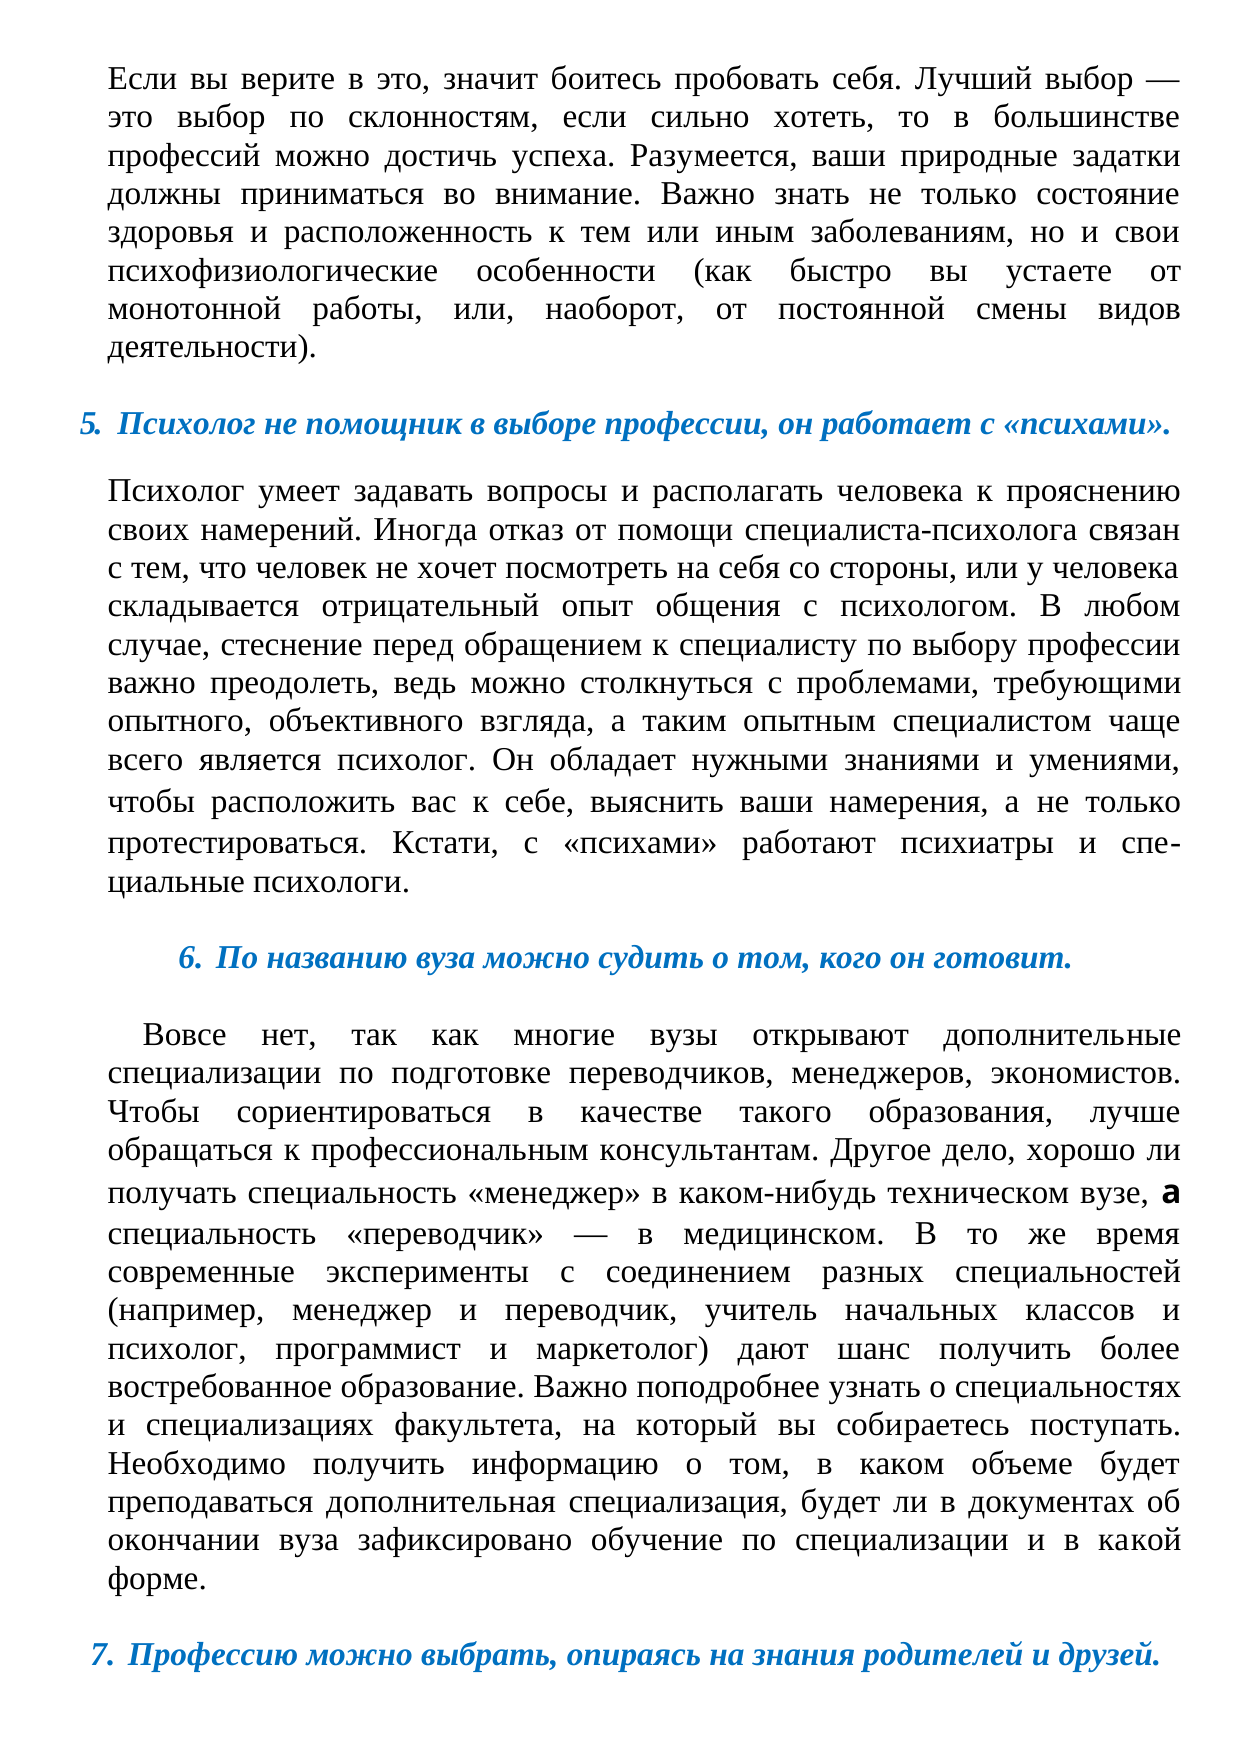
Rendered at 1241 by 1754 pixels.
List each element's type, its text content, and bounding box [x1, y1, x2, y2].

text Если вы верите в это, значит боитесь пробовать себя. Лучший выбор — это выбор по склонностям, если сильно хотеть, то в большинстве профессий можно достичь успеха. Разумеется, ваши природные задатки должны приниматься во внимание. Важно знать не только состояние здоровья и расположенность к тем или иным заболеваниям, но и свои психофизиологические особенности (как быстро вы устаете от монотонной работы, или, наоборот, от постоянной смены видов деятельности). [107, 58, 1181, 365]
list Психолог не помощник в выборе профессии, он работает с «психами». [70, 403, 1181, 442]
text Психолог умеет задавать вопросы и располагать человека к прояснению своих намерений. Иногда отказ от помощи специалиста-психолога связан с тем, что человек не хочет посмотреть на себя со стороны, или у человека складывается отрицательный опыт общения с психологом. В любом случае, стеснение перед обращением к специалисту по выбору профессии важно преодолеть, ведь можно столкнуться с проблемами, требующими опытного, объективного взгляда, а таким опытным специалистом чаще всего является психолог. Он обладает нужными знаниями и умениями, чтобы расположить вас к себе, выяснить ваши намерения, а не только протестироваться. Кстати, с «психами» работают психиатры и специальные психологи. [107, 470, 1181, 899]
text Вовсе нет, так как многие вузы открывают дополнительные специализации по подготовке переводчиков, менеджеров, экономистов. Чтобы сориентироваться в качестве такого образования, лучше обращаться к профессиональным консультантам. Другое дело, хорошо ли получать специальность «менеджер» в каком-нибудь техническом вузе, а специальность «переводчик» — в медицинском. В то же время современные эксперименты с соединением разных специальностей (например, менеджер и переводчик, учитель начальных классов и психолог, программист и маркетолог) дают шанс получить более востребованное образование. Важно поподробнее узнать о специальностях и специализациях факультета, на который вы собираетесь поступать. Необходимо получить информацию о том, в каком объеме будет преподаваться дополнительная специализация, будет ли в документах об окончании вуза зафиксировано обучение по специализации и в какой форме. [107, 1014, 1181, 1596]
list Профессию можно выбрать, опираясь на знания родителей и друзей. [70, 1634, 1181, 1673]
list По названию вуза можно судить о том, кого он готовит. [70, 937, 1181, 976]
